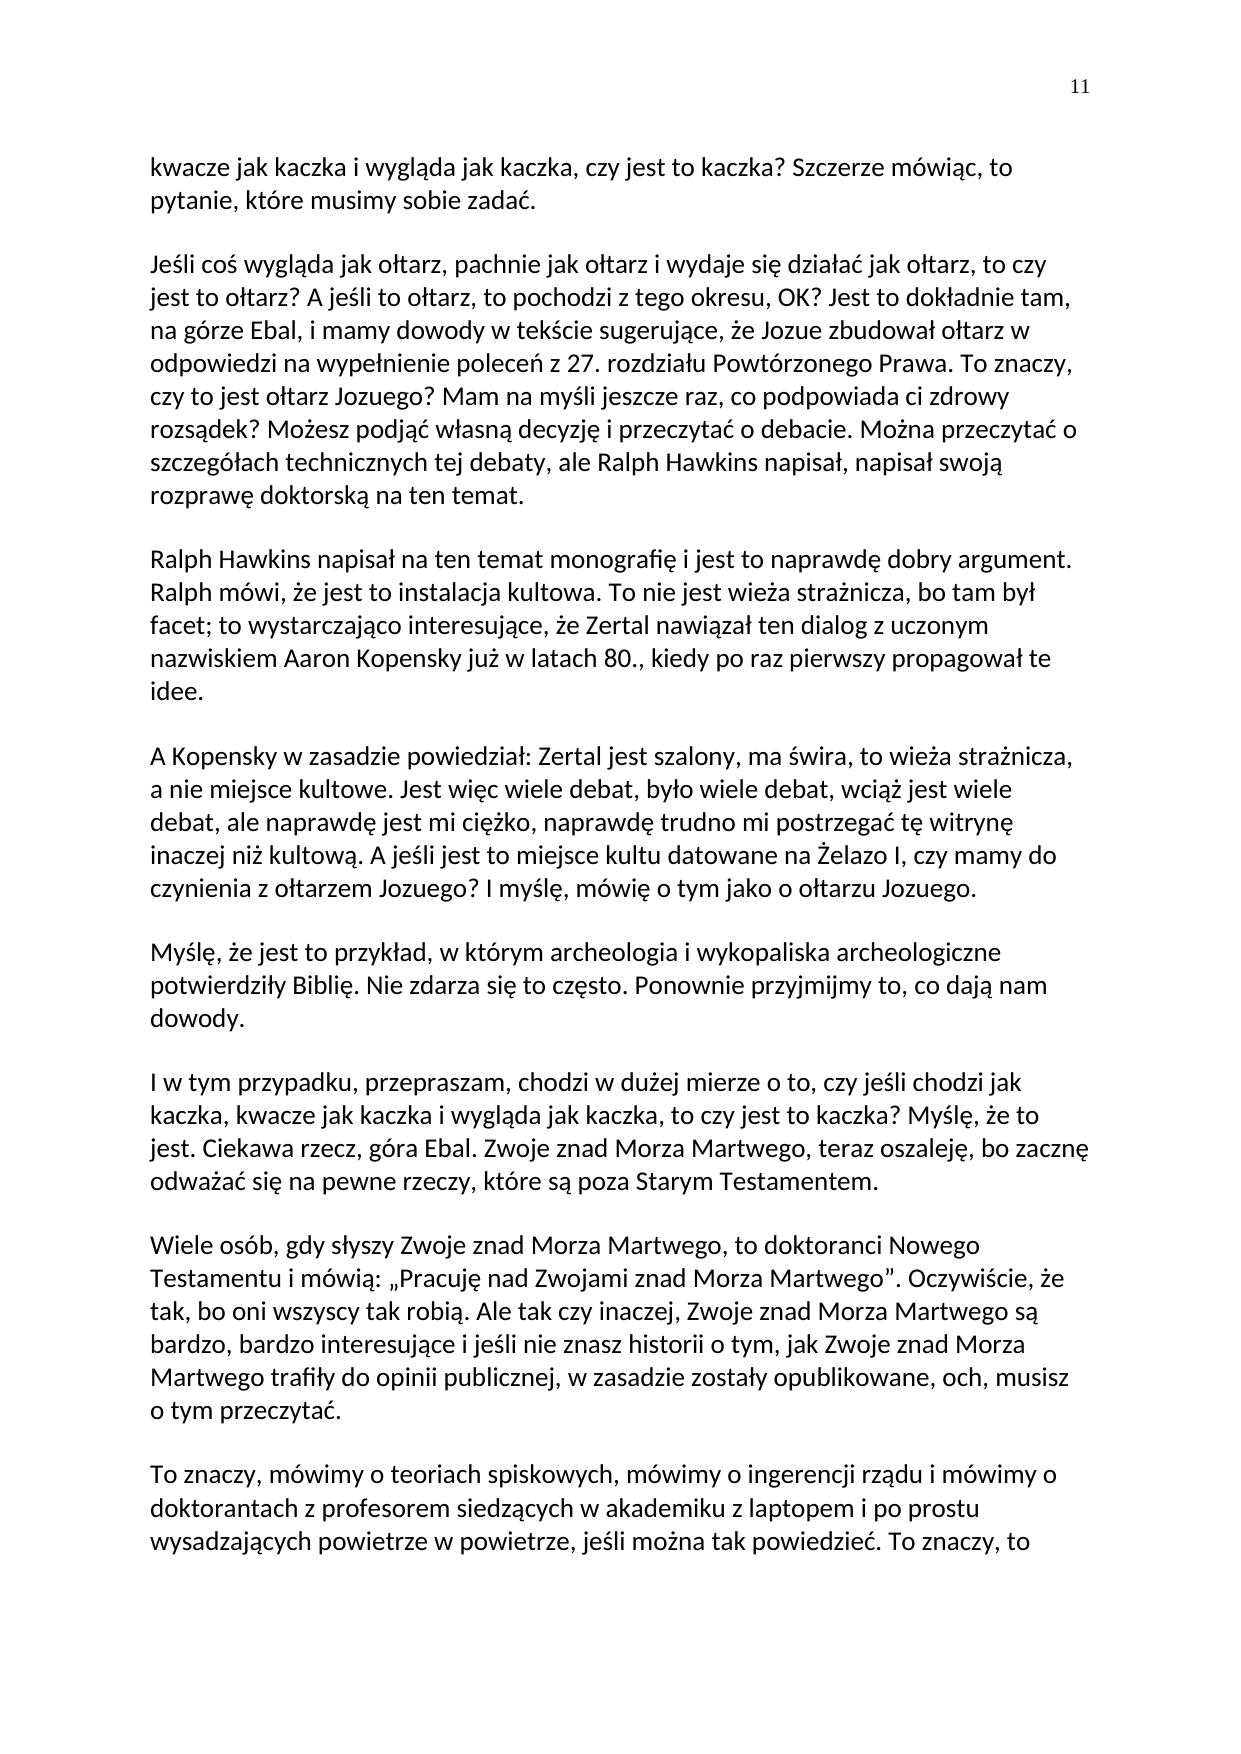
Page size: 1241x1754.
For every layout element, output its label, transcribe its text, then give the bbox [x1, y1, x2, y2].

text I w tym przypadku, przepraszam, chodzi w dużej mierze o to, czy jeśli chodzi jak kaczka, kwacze jak kaczka i wygląda jak kaczka, to czy jest to kaczka? Myślę, że to jest. Ciekawa rzecz, góra Ebal. Zwoje znad Morza Martwego, teraz oszaleję, bo zacznę odważać się na pewne rzeczy, które są poza Starym Testamentem. [150, 1065, 1090, 1197]
text Jeśli coś wygląda jak ołtarz, pachnie jak ołtarz i wydaje się działać jak ołtarz, to czy jest to ołtarz? A jeśli to ołtarz, to pochodzi z tego okresu, OK? Jest to dokładnie tam, na górze Ebal, i mamy dowody w tekście sugerujące, że Jozue zbudował ołtarz w odpowiedzi na wypełnienie poleceń z 27. rozdziału Powtórzonego Prawa. To znaczy, czy to jest ołtarz Jozuego? Mam na myśli jeszcze raz, co podpowiada ci zdrowy rozsądek? Możesz podjąć własną decyzję i przeczytać o debacie. Można przeczytać o szczegółach technicznych tej debaty, ale Ralph Hawkins napisał, napisał swoją rozprawę doktorską na ten temat. [150, 247, 1090, 511]
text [150, 150, 1090, 216]
text A Kopensky w zasadzie powiedział: Zertal jest szalony, ma świra, to wieża strażnicza, a nie miejsce kultowe. Jest więc wiele debat, było wiele debat, wciąż jest wiele debat, ale naprawdę jest mi ciężko, naprawdę trudno mi postrzegać tę witrynę inaczej niż kultową. A jeśli jest to miejsce kultu datowane na Żelazo I, czy mamy do czynienia z ołtarzem Jozuego? I myślę, mówię o tym jako o ołtarzu Jozuego. [150, 739, 1090, 904]
text Wiele osób, gdy słyszy Zwoje znad Morza Martwego, to doktoranci Nowego Testamentu i mówią: „Pracuję nad Zwojami znad Morza Martwego”. Oczywiście, że tak, bo oni wszyscy tak robią. Ale tak czy inaczej, Zwoje znad Morza Martwego są bardzo, bardzo interesujące i jeśli nie znasz historii o tym, jak Zwoje znad Morza Martwego trafiły do opinii publicznej, w zasadzie zostały opublikowane, och, musisz o tym przeczytać. [150, 1228, 1090, 1427]
text Myślę, że jest to przykład, w którym archeologia i wykopaliska archeologiczne potwierdziły Biblię. Nie zdarza się to często. Ponownie przyjmijmy to, co dają nam dowody. [150, 935, 1090, 1034]
text Ralph Hawkins napisał na ten temat monografię i jest to naprawdę dobry argument. Ralph mówi, że jest to instalacja kultowa. To nie jest wieża strażnicza, bo tam był facet; to wystarczająco interesujące, że Zertal nawiązał ten dialog z uczonym nazwiskiem Aaron Kopensky już w latach 80., kiedy po raz pierwszy propagował te idee. [150, 542, 1090, 708]
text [150, 1458, 1090, 1557]
